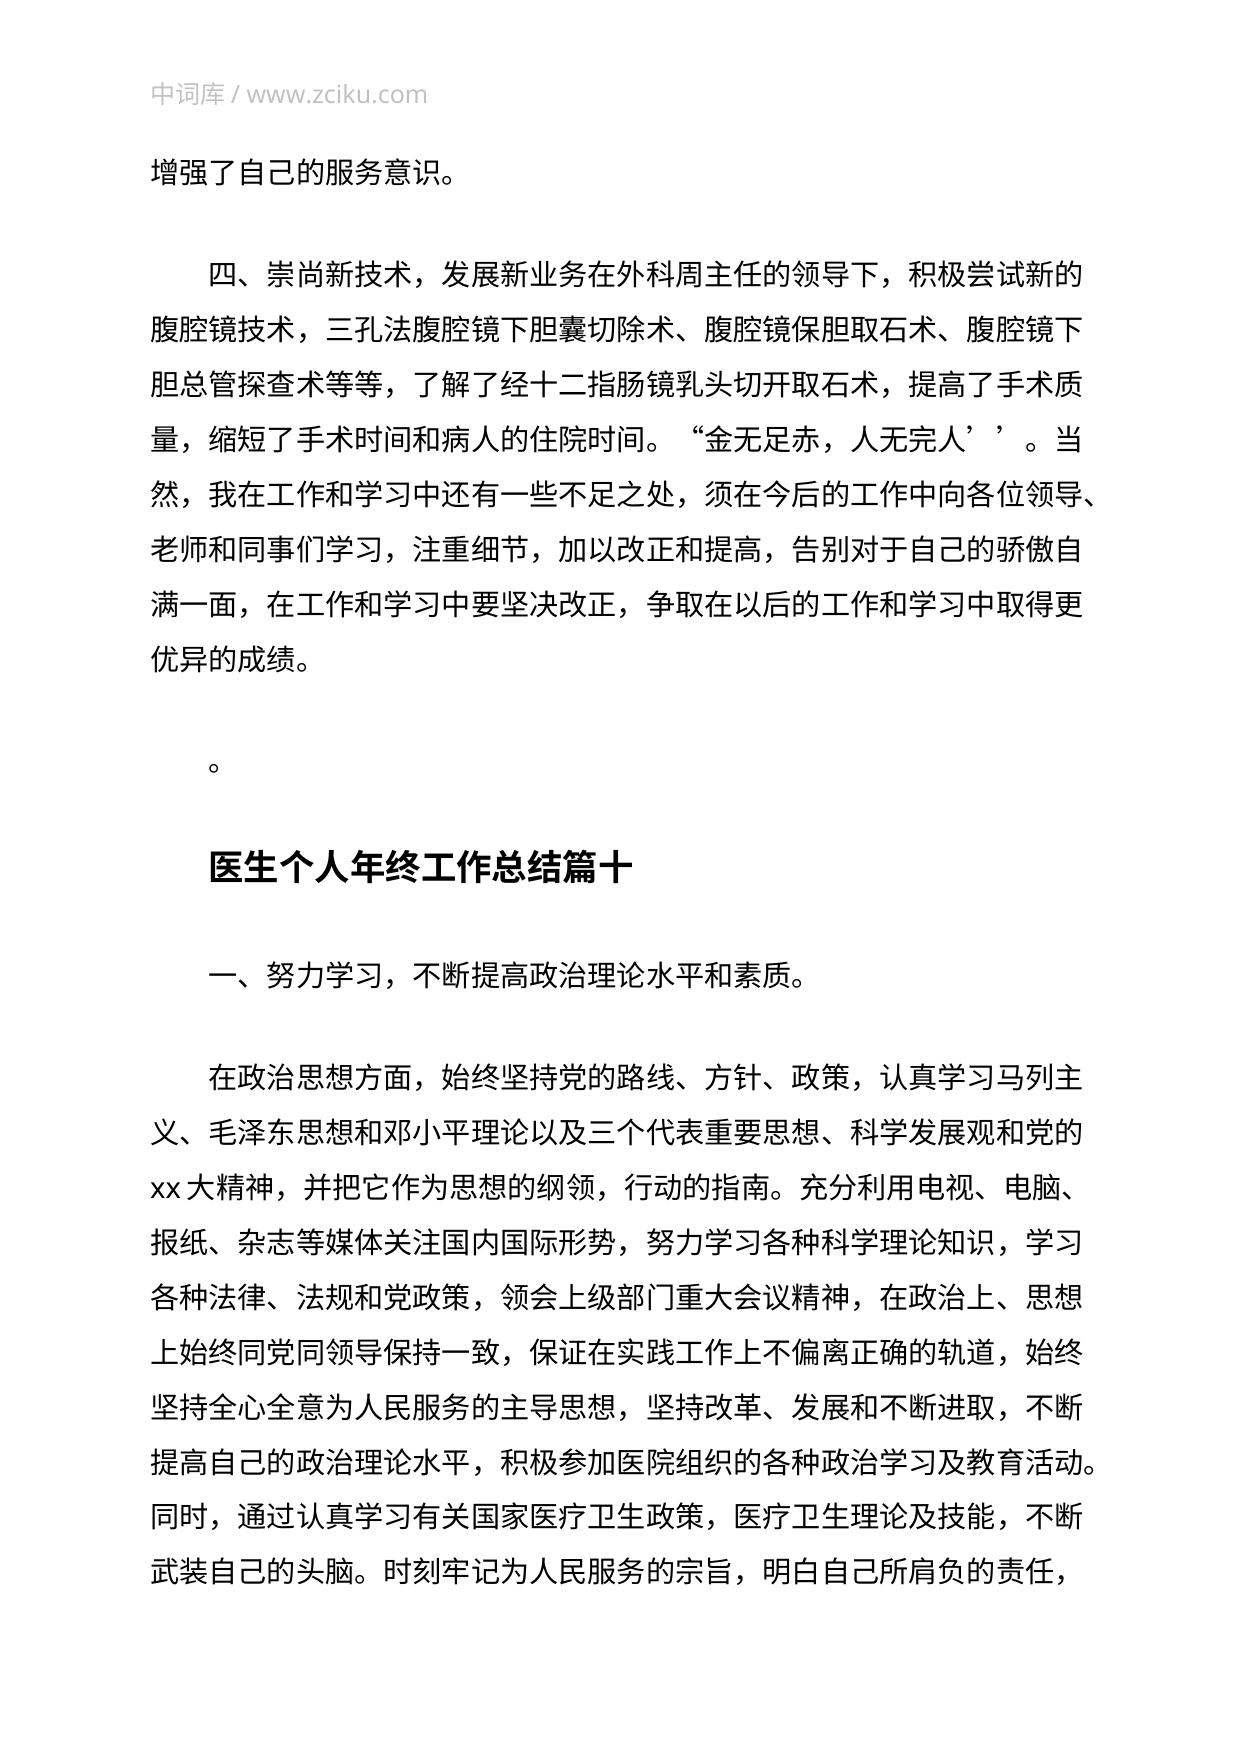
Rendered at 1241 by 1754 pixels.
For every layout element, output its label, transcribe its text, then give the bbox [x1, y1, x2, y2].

text 一、努力学习，不断提高政治理论水平和素质。 [150, 953, 1090, 995]
text 医生个人年终工作总结篇十 [150, 839, 1090, 891]
text 四、崇尚新技术，发展新业务在外科周主任的领导下，积极尝试新的腹腔镜技术，三孔法腹腔镜下胆囊切除术、腹腔镜保胆取石术、腹腔镜下胆总管探查术等等，了解了经十二指肠镜乳头切开取石术，提高了手术质量，缩短了手术时间和病人的住院时间。“金无足赤，人无完人’’。当然，我在工作和学习中还有一些不足之处，须在今后的工作中向各位领导、老师和同事们学习，注重细节，加以改正和提高，告别对于自己的骄傲自满一面，在工作和学习中要坚决改正，争取在以后的工作和学习中取得更优异的成绩。 [150, 252, 1090, 678]
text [150, 150, 1090, 192]
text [150, 1055, 1090, 1591]
text 。 [150, 738, 1090, 780]
